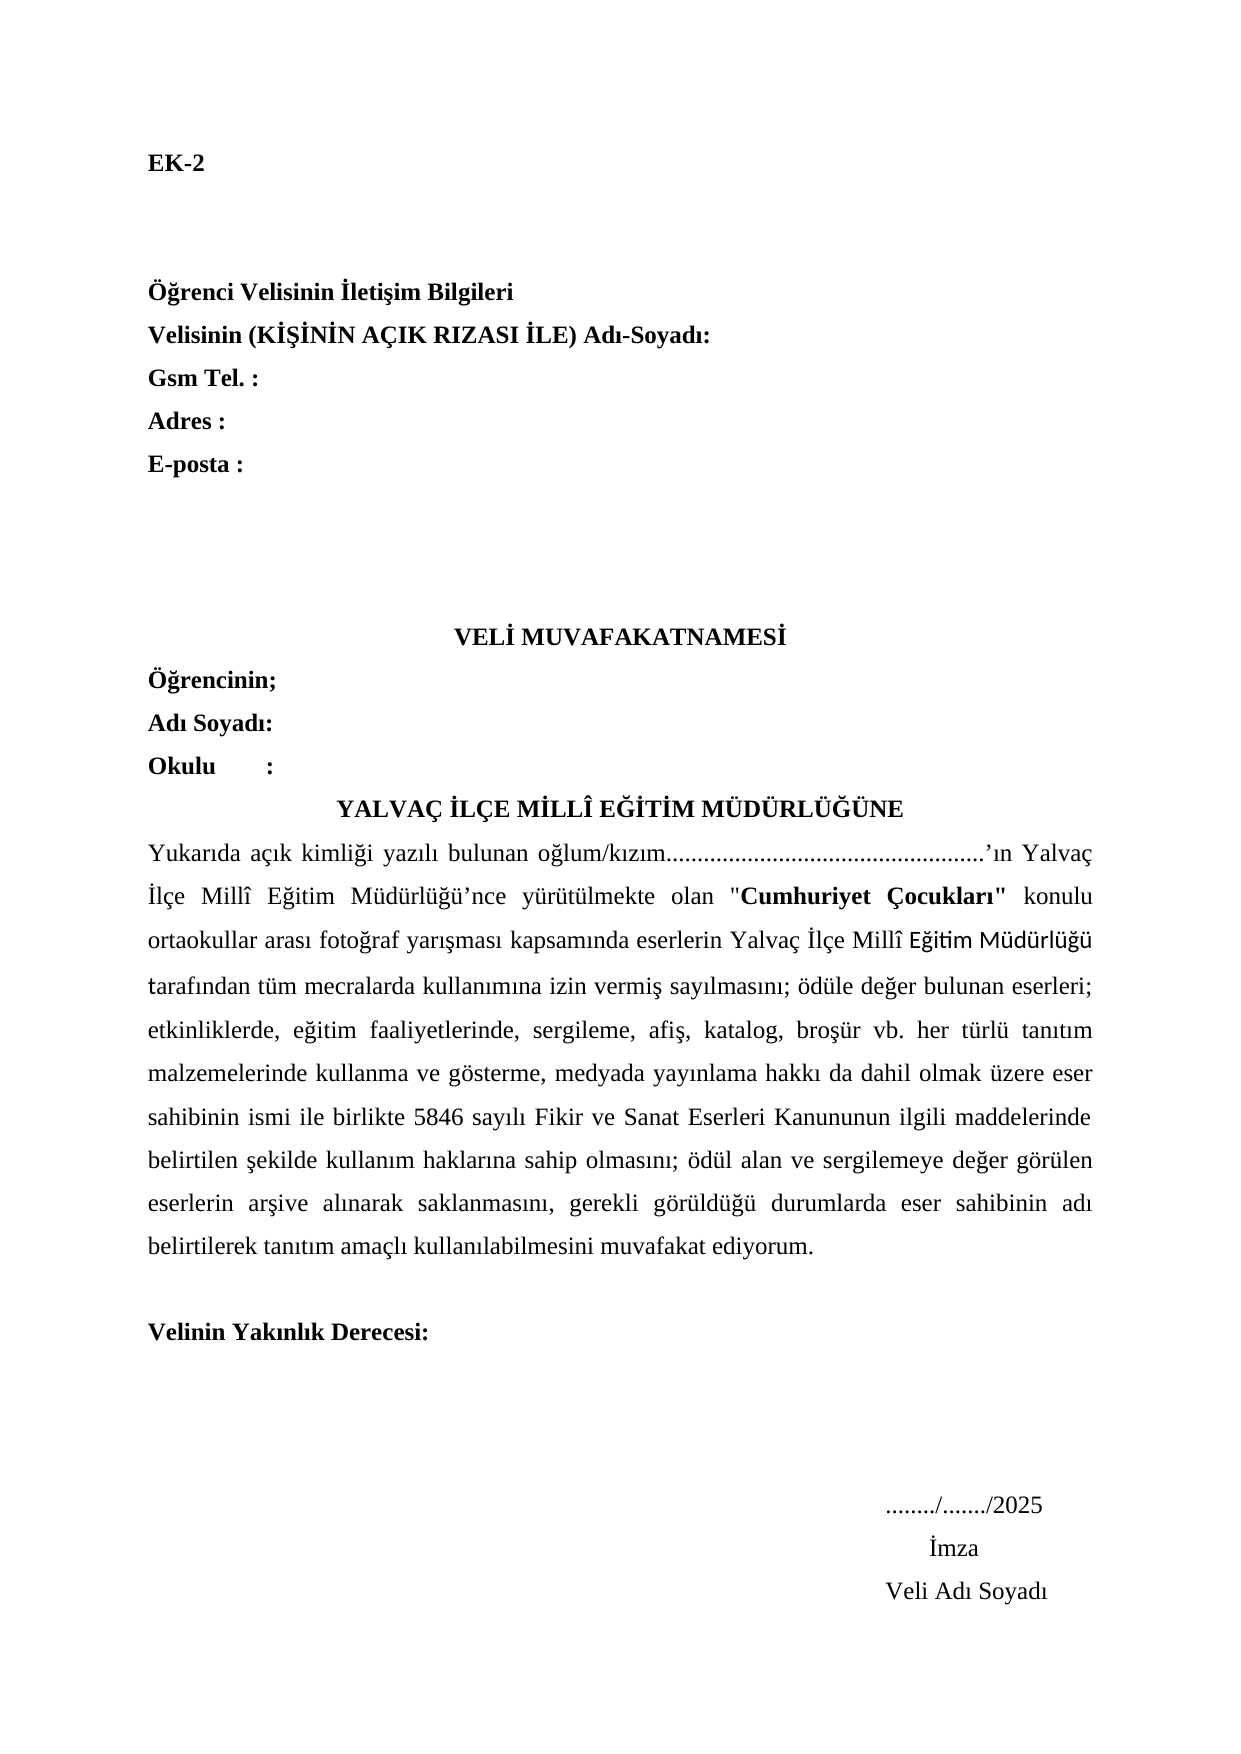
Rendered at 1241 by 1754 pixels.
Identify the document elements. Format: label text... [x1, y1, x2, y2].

text Yukarıda açık kimliği yazılı bulunan oğlum/kızım...................................................’ın Yalvaç İlçe Millî Eğitim Müdürlüğü’nce yürütülmekte olan "Cumhuriyet Çocukları" konulu ortaokullar arası fotoğraf yarışması kapsamında eserlerin Yalvaç İlçe Millî Eğitim Müdürlüğü tarafından tüm mecralarda kullanımına izin vermiş sayılmasını; ödüle değer bulunan eserleri; etkinliklerde, eğitim faaliyetlerinde, sergileme, afiş, katalog, broşür vb. her türlü tanıtım malzemelerinde kullanma ve gösterme, medyada yayınlama hakkı da dahil olmak üzere eser sahibinin ismi ile birlikte 5846 sayılı Fikir ve Sanat Eserleri Kanununun ilgili maddelerinde belirtilen şekilde kullanım haklarına sahip olmasını; ödül alan ve sergilemeye değer görülen eserlerin arşive alınarak saklanmasını, gerekli görüldüğü durumlarda eser sahibinin adı belirtilerek tanıtım amaçlı kullanılabilmesini muvafakat ediyorum. [148, 838, 1093, 1260]
text ......../......./2025 [885, 1490, 1093, 1518]
text Okulu : [148, 751, 1093, 780]
text E-posta : [148, 449, 1093, 478]
text Velinin Yakınlık Derecesi: [148, 1317, 1093, 1346]
text YALVAÇ İLÇE MİLLÎ EĞİTİM MÜDÜRLÜĞÜNE [148, 794, 1093, 823]
text Velisinin (KİŞİNİN AÇIK RIZASI İLE) Adı-Soyadı: [148, 320, 1093, 349]
text VELİ MUVAFAKATNAMESİ [148, 622, 1093, 651]
text Veli Adı Soyadı [885, 1576, 1093, 1605]
text Gsm Tel. : [148, 363, 1093, 392]
text Adres : [148, 406, 1093, 435]
text EK-2 [148, 148, 1093, 176]
text Öğrenci Velisinin İletişim Bilgileri [148, 277, 1093, 306]
text İmza [885, 1533, 1093, 1562]
text Öğrencinin; [148, 665, 1093, 694]
text Adı Soyadı: [148, 708, 1093, 737]
